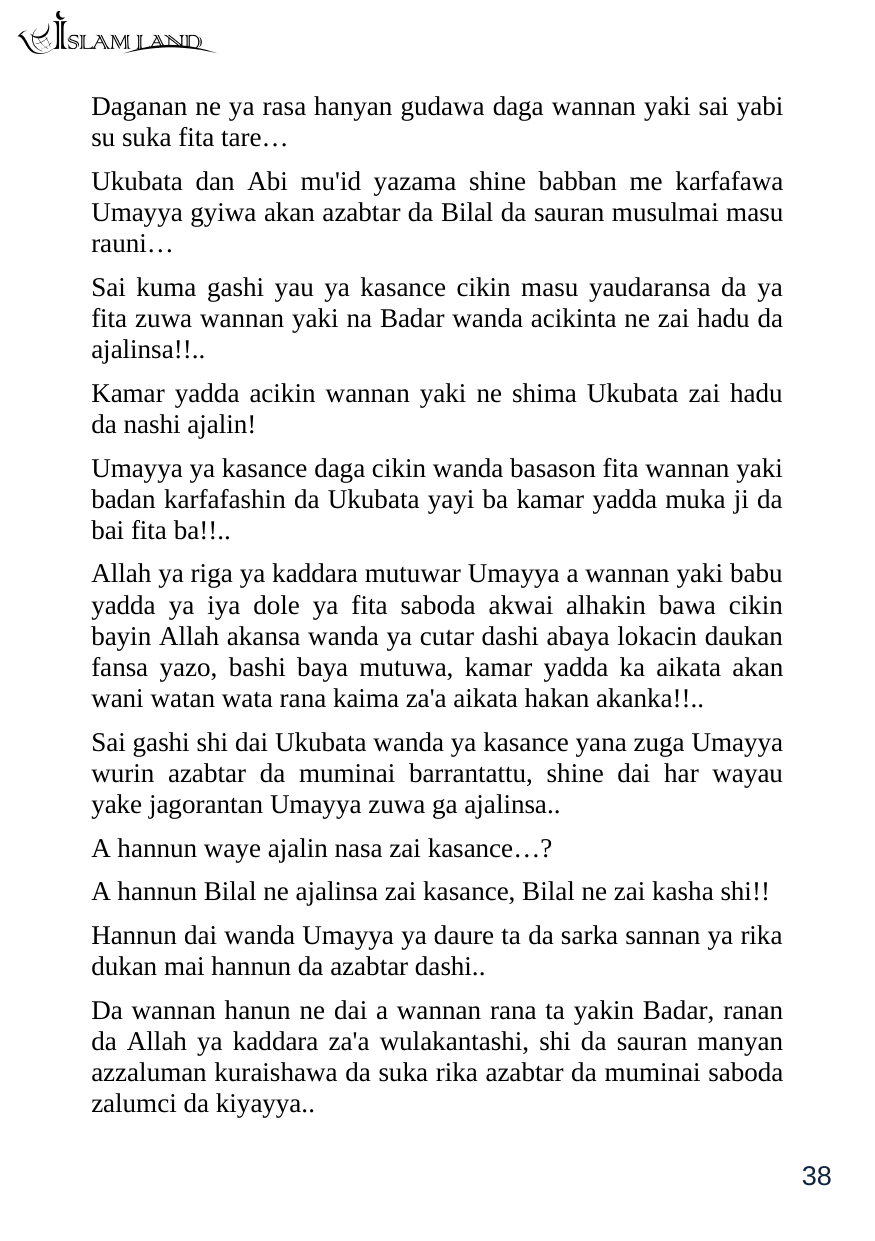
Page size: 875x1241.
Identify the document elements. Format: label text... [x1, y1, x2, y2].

text Da wannan hanun ne dai a wannan rana ta yakin Badar, ranan da Allah ya kaddara za'a wulakantashi, shi da sauran manyan azzaluman kuraishawa da suka rika azabtar da muminai saboda zalumci da kiyayya.. [91, 994, 784, 1118]
text Kamar yadda acikin wannan yaki ne shima Ukubata zai hadu da nashi ajalin! [91, 377, 784, 439]
text Sai kuma gashi yau ya kasance cikin masu yaudaransa da ya fita zuwa wannan yaki na Badar wanda acikinta ne zai hadu da ajalinsa!!.. [91, 271, 784, 364]
text A hannun waye ajalin nasa zai kasance…? [91, 832, 784, 863]
text Sai gashi shi dai Ukubata wanda ya kasance yana zuga Umayya wurin azabtar da muminai barrantattu, shine dai har wayau yake jagorantan Umayya zuwa ga ajalinsa.. [91, 726, 784, 819]
text Umayya ya kasance daga cikin wanda basason fita wannan yaki badan karfafashin da Ukubata yayi ba kamar yadda muka ji da bai fita ba!!.. [91, 452, 784, 545]
text Daganan ne ya rasa hanyan gudawa daga wannan yaki sai yabi su suka fita tare… [91, 90, 784, 152]
text Ukubata dan Abi mu'id yazama shine babban me karfafawa Umayya gyiwa akan azabtar da Bilal da sauran musulmai masu rauni… [91, 165, 784, 258]
text Allah ya riga ya kaddara mutuwar Umayya a wannan yaki babu yadda ya iya dole ya fita saboda akwai alhakin bawa cikin bayin Allah akansa wanda ya cutar dashi abaya lokacin daukan fansa yazo, bashi baya mutuwa, kamar yadda ka aikata akan wani watan wata rana kaima za'a aikata hakan akanka!!.. [91, 558, 784, 713]
text Hannun dai wanda Umayya ya daure ta da sarka sannan ya rika dukan mai hannun da azabtar dashi.. [91, 919, 784, 981]
picture [17, 11, 218, 54]
text A hannun Bilal ne ajalinsa zai kasance, Bilal ne zai kasha shi!! [91, 875, 784, 907]
